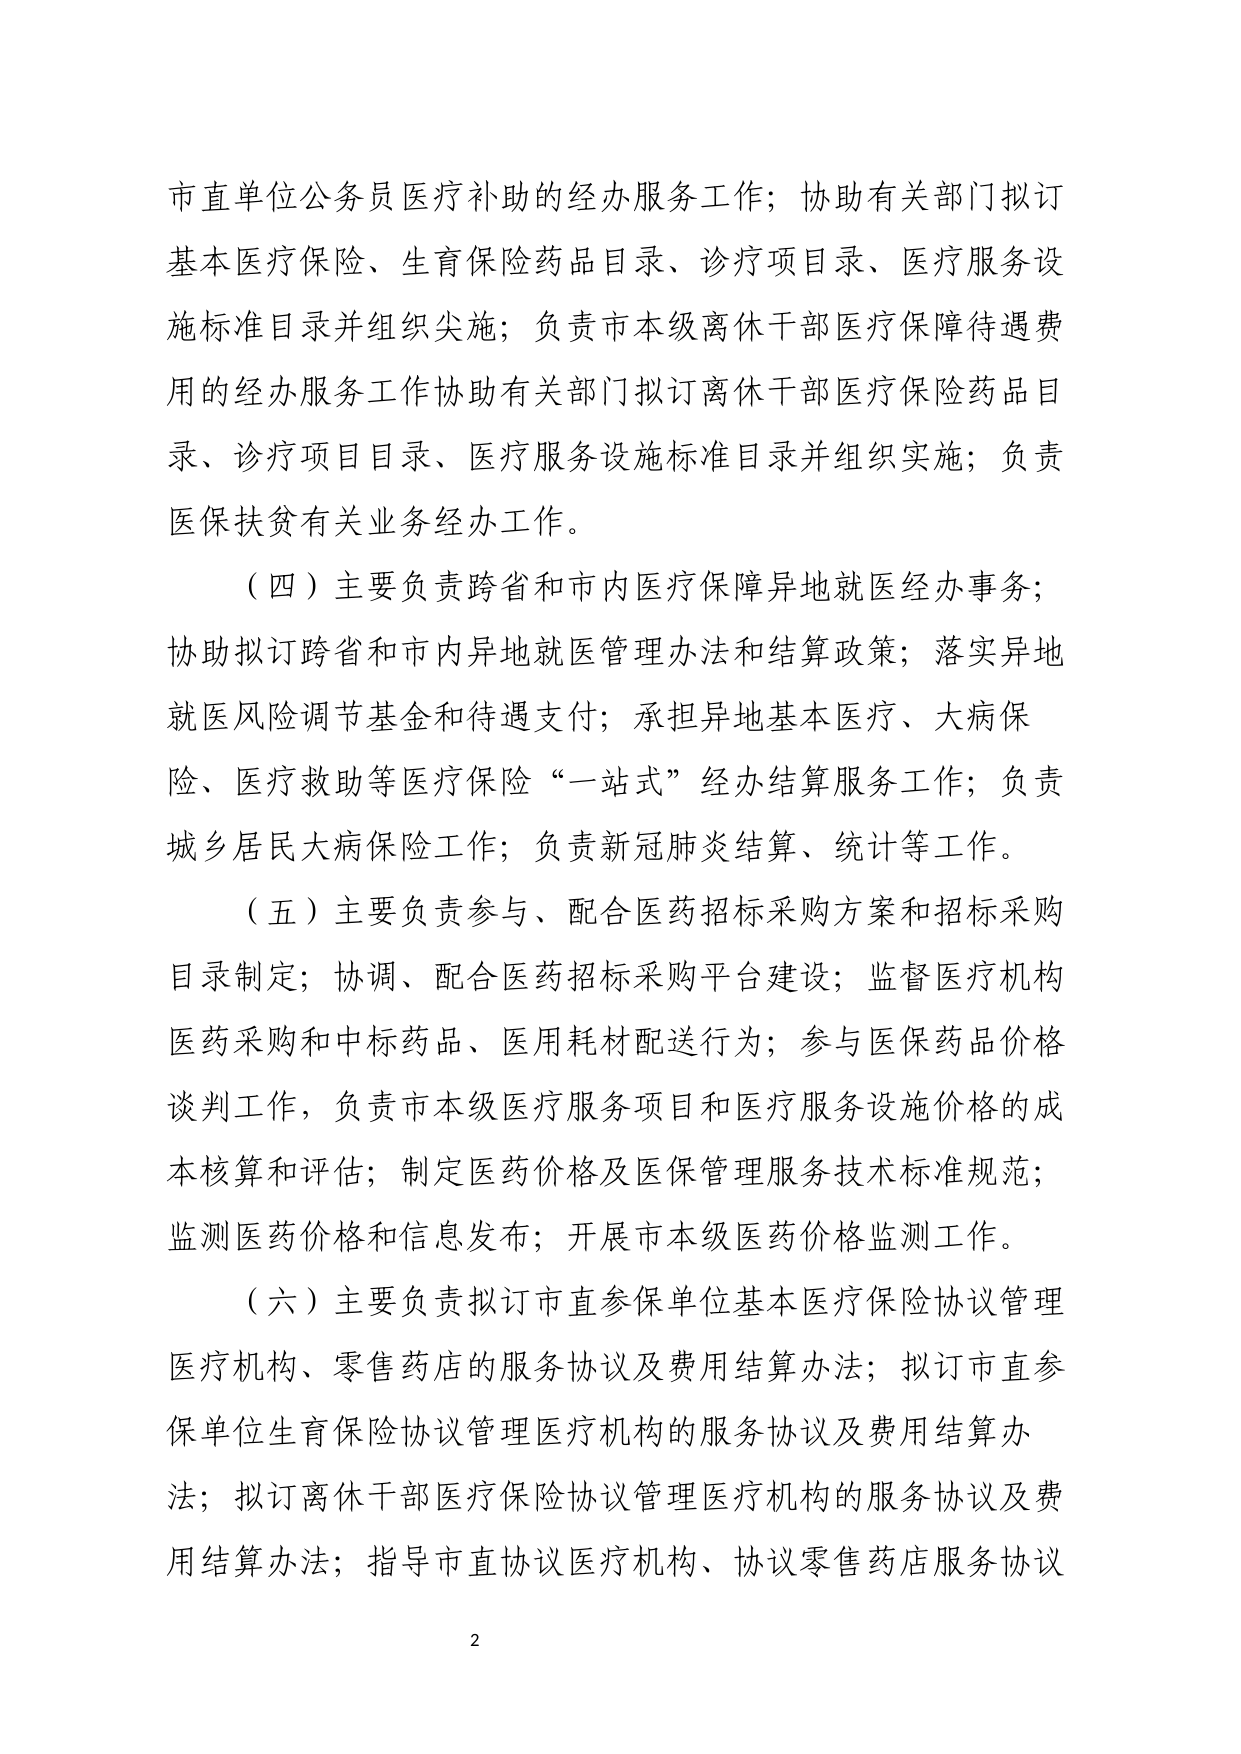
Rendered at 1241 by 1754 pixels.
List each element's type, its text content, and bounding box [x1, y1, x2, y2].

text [165, 162, 1075, 552]
text （五）主要负责参与、配合医药招标采购方案和招标采购目录制定；协调、配合医药招标采购平台建设；监督医疗机构医药采购和中标药品、医用耗材配送行为；参与医保药品价格谈判工作，负责市本级医疗服务项目和医疗服务设施价格的成本核算和评估；制定医药价格及医保管理服务技术标准规范；监测医药价格和信息发布；开展市本级医药价格监测工作。 [165, 877, 1075, 1267]
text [165, 1267, 1075, 1592]
text （四）主要负责跨省和市内医疗保障异地就医经办事务；协助拟订跨省和市内异地就医管理办法和结算政策；落实异地就医风险调节基金和待遇支付；承担异地基本医疗、大病保险、医疗救助等医疗保险“一站式”经办结算服务工作；负责城乡居民大病保险工作；负责新冠肺炎结算、统计等工作。 [165, 552, 1075, 877]
